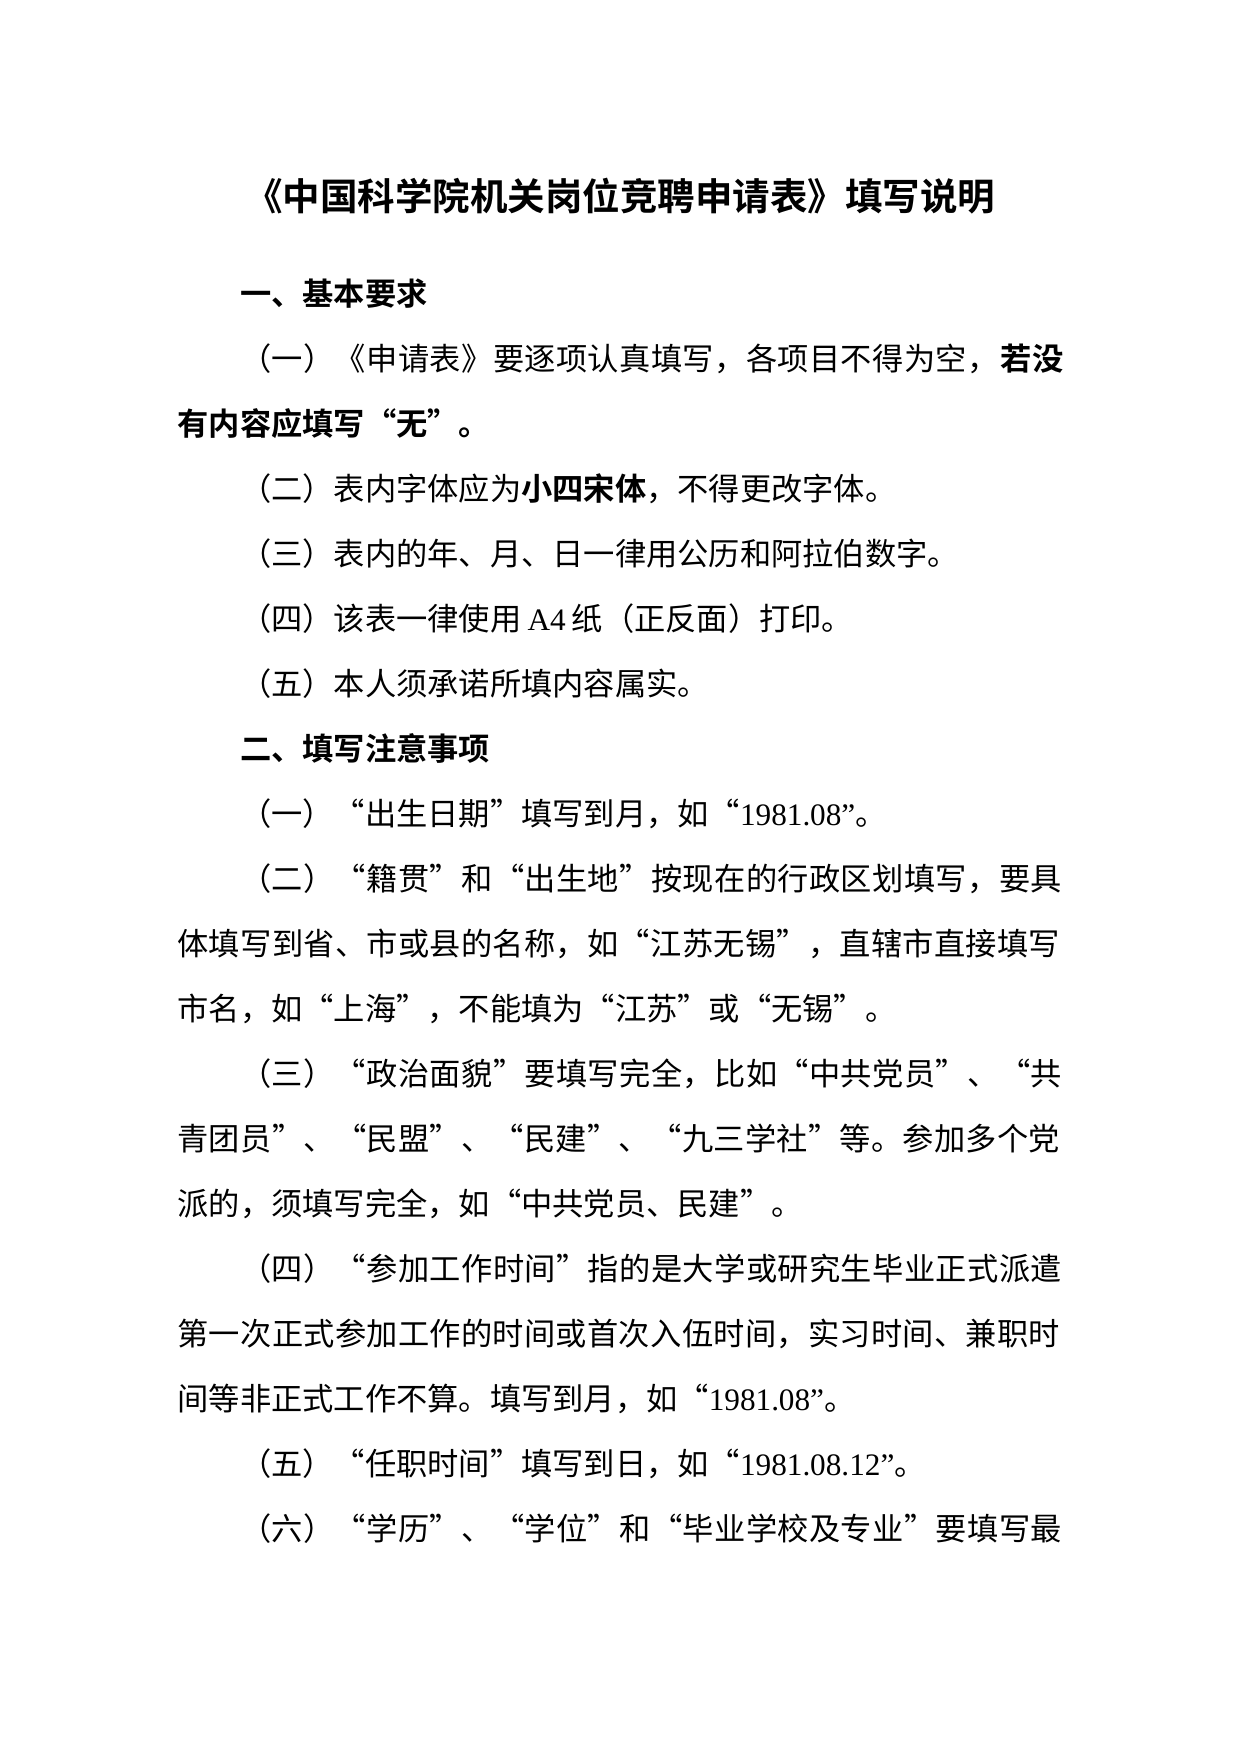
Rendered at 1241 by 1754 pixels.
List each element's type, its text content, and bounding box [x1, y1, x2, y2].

text （二）表内字体应为小四宋体，不得更改字体。 [177, 454, 1063, 519]
text （五）本人须承诺所填内容属实。 [177, 649, 1063, 714]
text （三）“政治面貌”要填写完全，比如“中共党员”、“共青团员”、“民盟”、“民建”、“九三学社”等。参加多个党派的，须填写完全，如“中共党员、民建”。 [177, 1039, 1063, 1234]
text （四）“参加工作时间”指的是大学或研究生毕业正式派遣第一次正式参加工作的时间或首次入伍时间，实习时间、兼职时间等非正式工作不算。填写到月，如“1981.08”。 [177, 1234, 1063, 1429]
text （五）“任职时间”填写到日，如“1981.08.12”。 [177, 1429, 1063, 1494]
text 一、基本要求 [177, 259, 1063, 324]
text （四）该表一律使用A4纸（正反面）打印。 [177, 584, 1063, 649]
text （三）表内的年、月、日一律用公历和阿拉伯数字。 [177, 519, 1063, 584]
text 二、填写注意事项 [177, 714, 1063, 779]
text 《中国科学院机关岗位竞聘申请表》填写说明 [177, 162, 1063, 227]
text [177, 1494, 1063, 1559]
text （二）“籍贯”和“出生地”按现在的行政区划填写，要具体填写到省、市或县的名称，如“江苏无锡”，直辖市直接填写市名，如“上海”，不能填为“江苏”或“无锡”。 [177, 844, 1063, 1039]
text （一）《申请表》要逐项认真填写，各项目不得为空，若没有内容应填写“无”。 [177, 324, 1063, 454]
text （一）“出生日期”填写到月，如“1981.08”。 [177, 779, 1063, 844]
